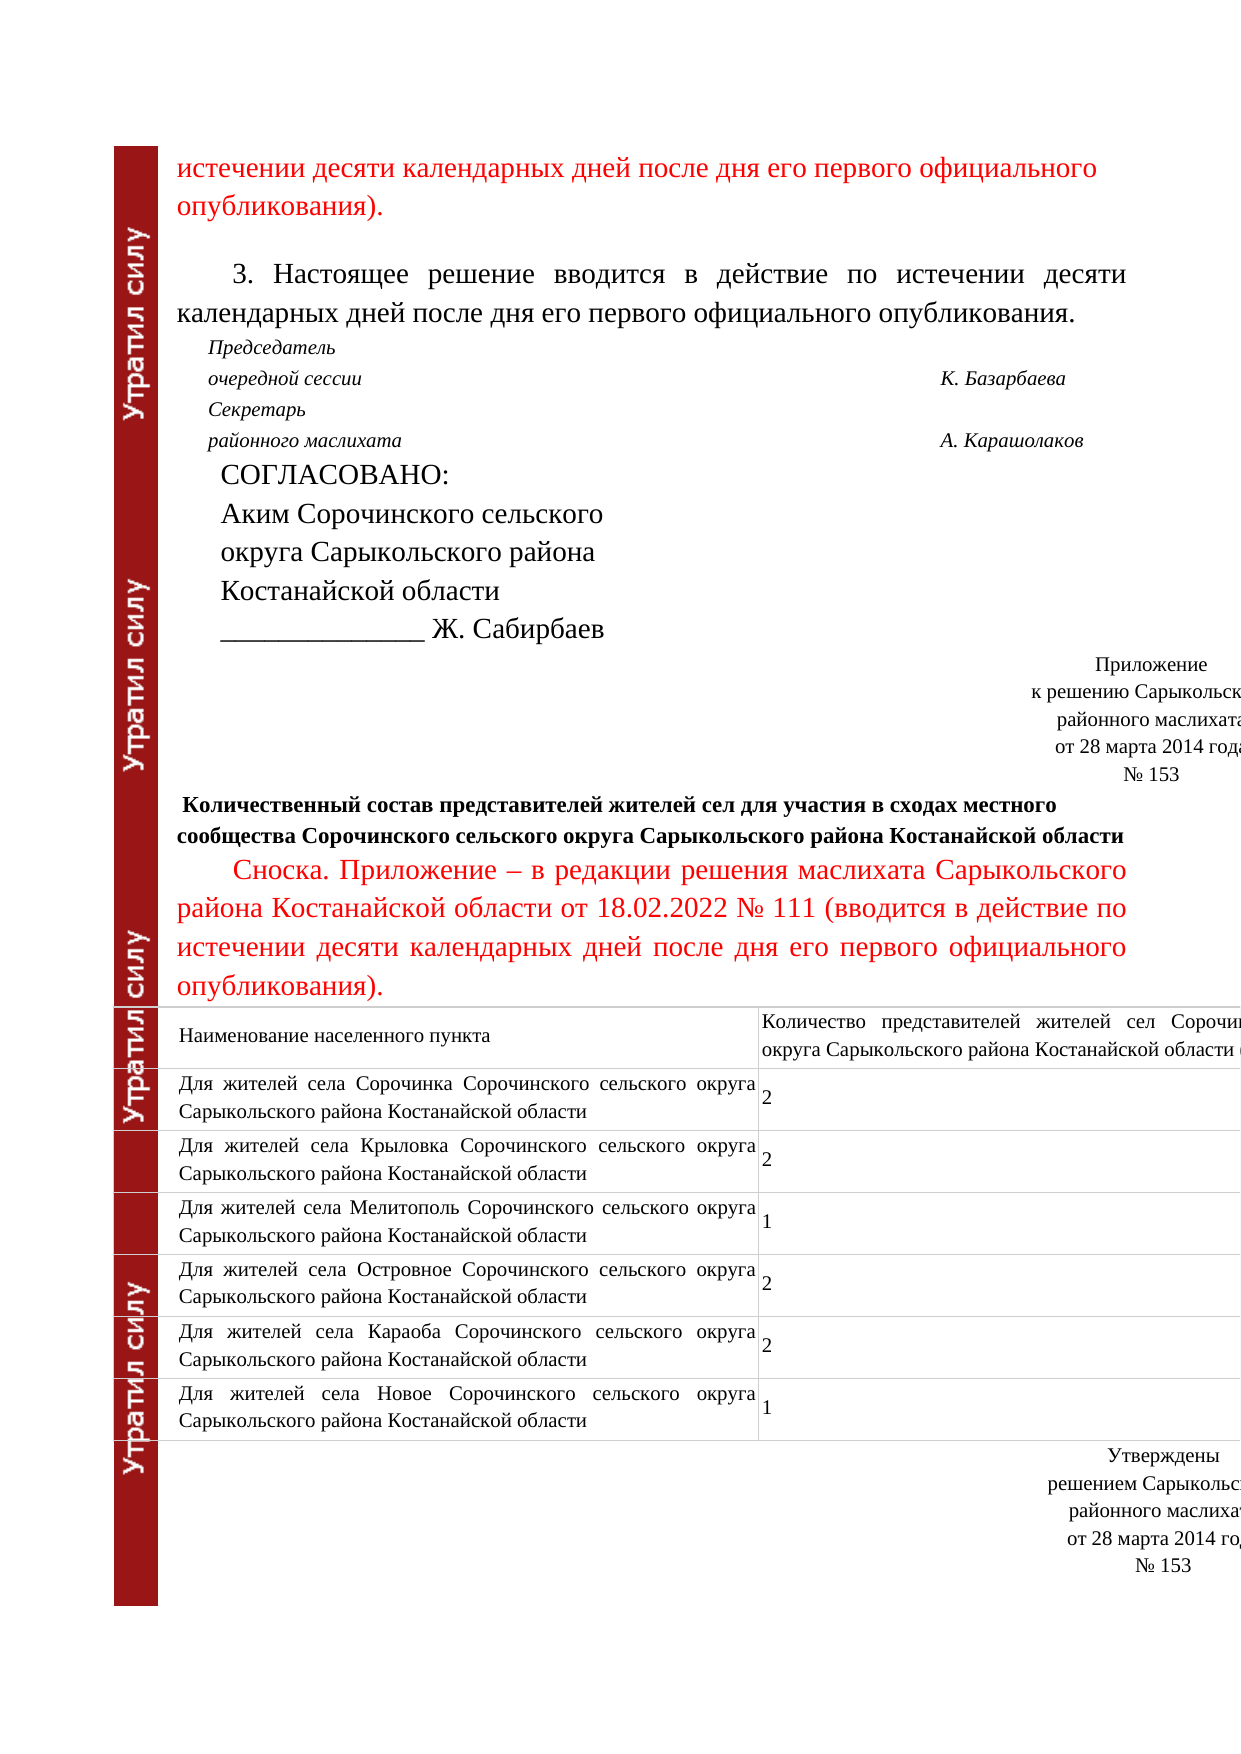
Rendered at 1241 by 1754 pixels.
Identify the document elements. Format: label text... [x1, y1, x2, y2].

table_cell 2 [759, 1131, 1240, 1192]
text 3. Настоящее решение вводится в действие по истечении десяти календарных дней после дня его первого официального опубликования. [112, 256, 1128, 328]
text округа Сарыкольского района [112, 534, 1128, 568]
text Аким Сорочинского сельского [112, 496, 1128, 529]
table_cell Секретарь [101, 395, 1240, 426]
table_cell Для жителей села Караоба Сорочинского сельского округа Сарыкольского района Костанайской области [114, 1317, 758, 1378]
text Костанайской области [112, 573, 1128, 607]
picture [114, 146, 158, 150]
table_cell Для жителей села Крыловка Сорочинского сельского округа Сарыкольского района Костанайской области [114, 1131, 758, 1192]
picture [114, 529, 158, 534]
table_cell К. Базарбаева [939, 364, 1240, 395]
table_cell районного маслихата [101, 426, 939, 457]
picture [114, 568, 158, 573]
table_header [101, 650, 912, 792]
table_header [113, 1441, 923, 1583]
picture [114, 491, 158, 496]
table_cell Для жителей села Новое Сорочинского сельского округа Сарыкольского района Костанайской области [114, 1379, 758, 1440]
table_cell Для жителей села Сорочинка Сорочинского сельского округа Сарыкольского района Костанайской области [114, 1069, 758, 1130]
table_cell 2 [759, 1317, 1240, 1378]
table_header Председатель [101, 333, 1240, 364]
table_cell 2 [759, 1255, 1240, 1316]
table_cell Для жителей села Мелитополь Сорочинского сельского округа Сарыкольского района Костанайской области [114, 1193, 758, 1254]
table_cell Для жителей села Островное Сорочинского сельского округа Сарыкольского района Костанайской области [114, 1255, 758, 1316]
picture [114, 252, 158, 256]
table_header Приложение к решению Сарыкольского районного маслихата от 28 марта 2014 года № 153 [912, 650, 1240, 792]
picture [114, 1583, 158, 1606]
picture [114, 1001, 158, 1006]
table_cell А. Карашолаков [939, 426, 1240, 457]
table_cell 2 [759, 1069, 1240, 1130]
text СОГЛАСОВАНО: [112, 457, 1128, 491]
text Сноска. Приложение – в редакции решения маслихата Сарыкольского района Костанайской области от 18.02.2022 № 111 (вводится в действие по истечении десяти календарных дней после дня его первого официального опубликования). [112, 852, 1128, 1001]
picture [114, 328, 158, 333]
picture [114, 607, 158, 612]
table_header Утверждены решением Сарыкольского районного маслихата от 28 марта 2014 года № 153 [924, 1441, 1240, 1583]
table_cell 1 [759, 1193, 1240, 1254]
picture [114, 848, 158, 852]
text ______________ Ж. Сабирбаев [112, 612, 1128, 645]
table_header Наименование населенного пункта [114, 1008, 758, 1068]
table_cell 1 [759, 1379, 1240, 1440]
table_header Количество представителей жителей сел Сорочинского сельского округа Сарыкольского района Костанайской области (человек) [759, 1008, 1240, 1068]
text Количественный состав представителей жителей сел для участия в сходах местного сообщества Сорочинского сельского округа Сарыкольского района Костанайской области [112, 792, 1128, 848]
picture [114, 645, 158, 650]
table_cell очередной сессии [101, 364, 939, 395]
